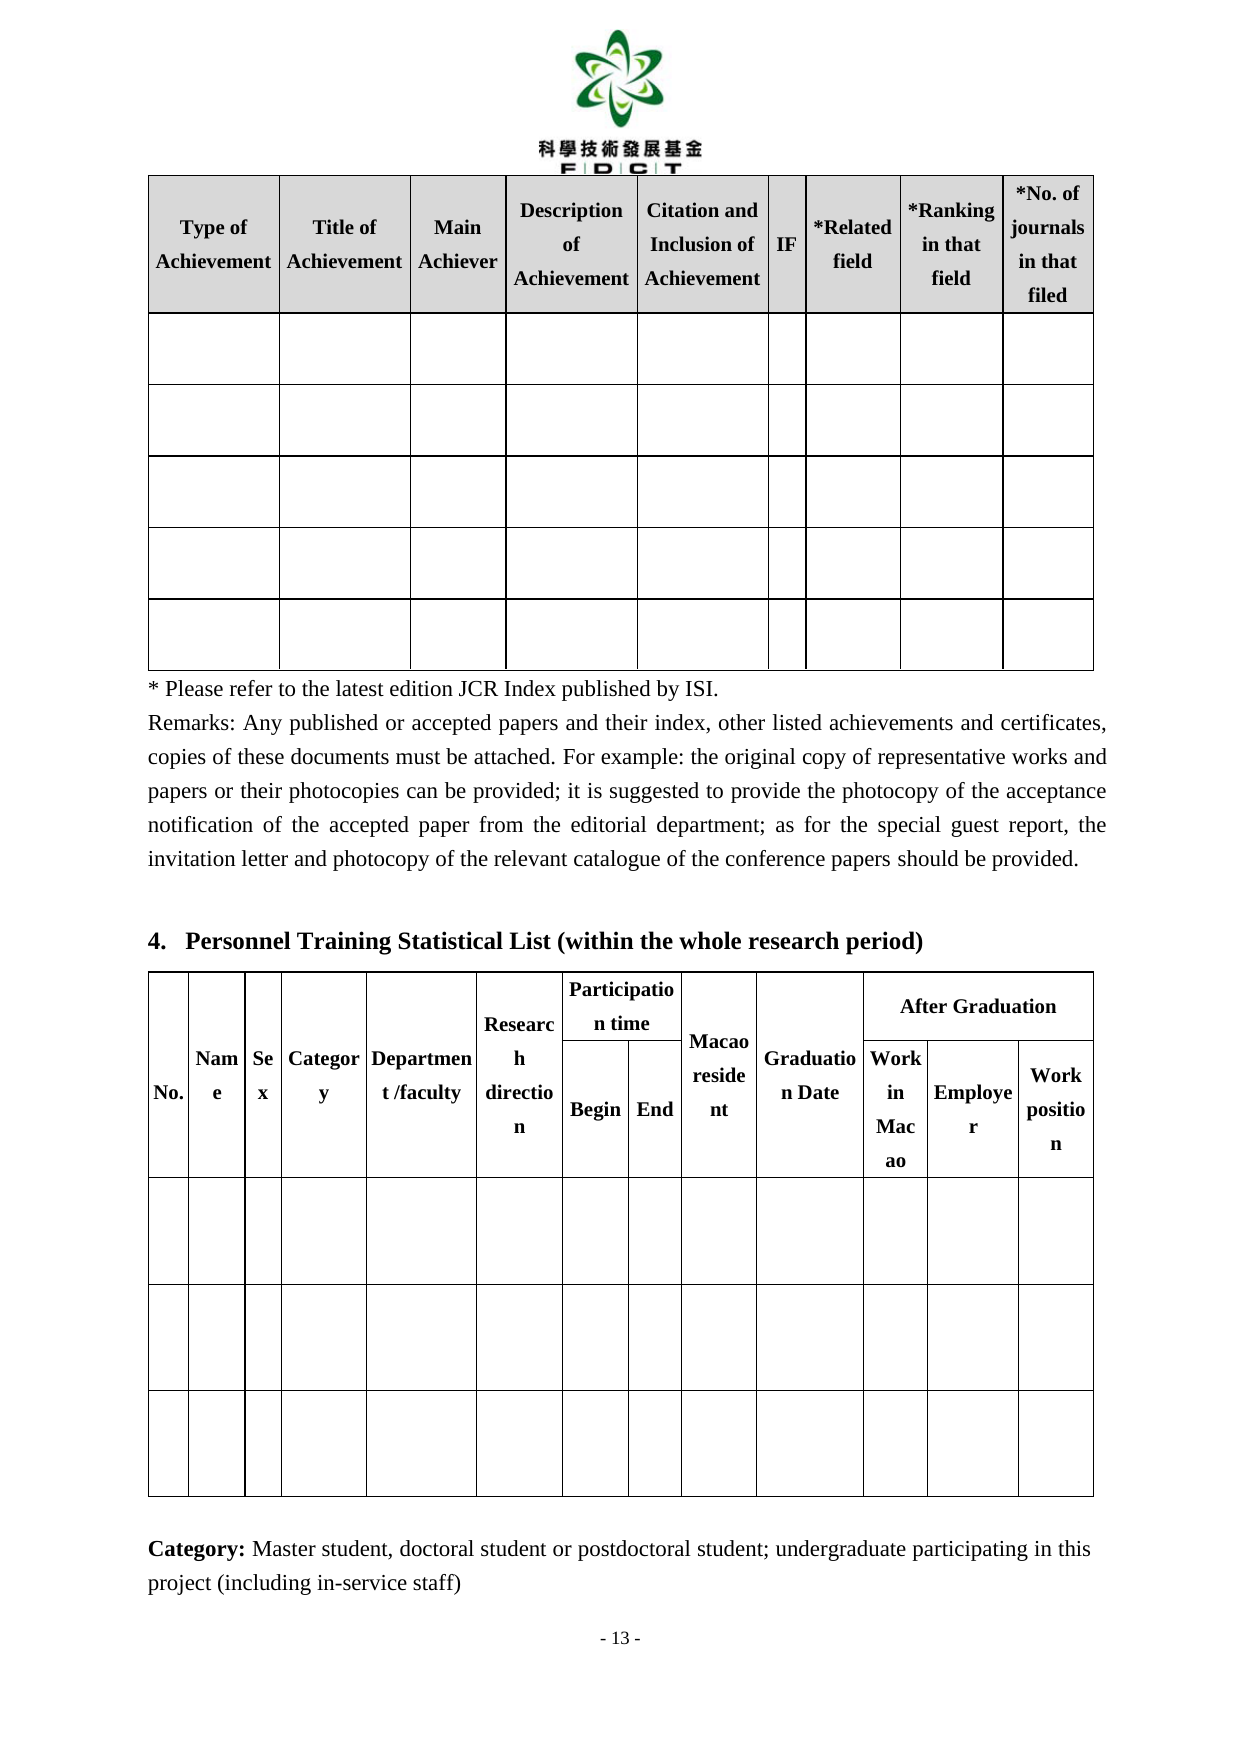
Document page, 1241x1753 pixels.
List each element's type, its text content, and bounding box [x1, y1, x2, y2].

table_cell [807, 600, 900, 669]
table_cell [807, 314, 900, 384]
table_header Graduation Date [757, 973, 863, 1177]
table_cell [507, 457, 637, 527]
table_cell [563, 1391, 628, 1496]
table_cell [769, 314, 805, 384]
table_cell [757, 1285, 863, 1390]
table_cell [864, 1178, 927, 1283]
table_cell [682, 1391, 756, 1496]
table_cell [769, 457, 805, 527]
table_cell [769, 385, 805, 455]
table_header Macao resident [682, 973, 756, 1177]
table_cell [901, 457, 1002, 527]
table_header Sex [246, 973, 281, 1177]
table_header IF [769, 176, 805, 312]
table_cell [807, 528, 900, 598]
table_cell [280, 600, 410, 669]
table_cell [149, 600, 279, 669]
table_cell [864, 1285, 927, 1390]
table_cell [1019, 1391, 1093, 1496]
table_cell [367, 1178, 476, 1283]
table_cell [638, 457, 768, 527]
table_cell [563, 1285, 628, 1390]
table_header Citation and Inclusion of Achievement [638, 176, 768, 312]
table_cell [280, 385, 410, 455]
table_cell [1004, 600, 1093, 669]
table_header After Graduation [864, 973, 1093, 1040]
table_header No. [149, 973, 188, 1177]
table_cell [282, 1391, 366, 1496]
table_cell [638, 600, 768, 669]
table_header Participation time [563, 973, 681, 1040]
table_cell [507, 314, 637, 384]
table_cell [280, 528, 410, 598]
text Remarks: Any published or accepted papers and their index, other listed achievements and certificates, copies of these documents must be attached. For example: the original copy of representative works and papers or their photocopies can be provided; it is suggested to provide the photocopy of the acceptance notification of the accepted paper from the editorial department; as for the special guest report, the invitation letter and photocopy of the relevant catalogue of the conference papers should be provided. [148, 705, 1108, 875]
table_cell [638, 528, 768, 598]
table_header Name [189, 973, 244, 1177]
table_cell [280, 457, 410, 527]
text * Please refer to the latest edition JCR Index published by ISI. [148, 671, 1092, 705]
table_cell [246, 1391, 281, 1496]
table_cell Work position [1019, 1041, 1093, 1177]
table_cell [928, 1178, 1018, 1283]
table_cell [769, 600, 805, 669]
table_cell [1004, 528, 1093, 598]
table_cell [1019, 1178, 1093, 1283]
table_cell [282, 1285, 366, 1390]
table_cell [1004, 457, 1093, 527]
text Category: Master student, doctoral student or postdoctoral student; undergraduate participating in this project (including in-service staff) [148, 1531, 1092, 1599]
table_cell [246, 1178, 281, 1283]
table_cell Work in Macao [864, 1041, 927, 1177]
table_cell [507, 528, 637, 598]
table_cell [507, 600, 637, 669]
table_cell [149, 314, 279, 384]
table_cell [149, 1391, 188, 1496]
table_cell [757, 1178, 863, 1283]
table_cell [411, 528, 505, 598]
table_cell [629, 1178, 681, 1283]
table_cell [477, 1391, 562, 1496]
table_cell [280, 314, 410, 384]
table_cell [1019, 1285, 1093, 1390]
table_cell [682, 1178, 756, 1283]
table_cell [189, 1285, 244, 1390]
table_cell [477, 1285, 562, 1390]
table_cell [149, 528, 279, 598]
table_cell [246, 1285, 281, 1390]
table_cell [1004, 314, 1093, 384]
table_cell Employer [928, 1041, 1018, 1177]
table_header Description of Achievement [507, 176, 637, 312]
table_cell [928, 1285, 1018, 1390]
table_cell [638, 314, 768, 384]
table_cell [149, 385, 279, 455]
table_cell [757, 1391, 863, 1496]
table_cell [901, 385, 1002, 455]
table_cell [629, 1391, 681, 1496]
table_cell [563, 1178, 628, 1283]
table_header *Ranking in that field [901, 176, 1002, 312]
table_cell [901, 528, 1002, 598]
table_cell Begin [563, 1041, 628, 1177]
table_cell [149, 457, 279, 527]
table_header Main Achiever [411, 176, 505, 312]
table_cell [638, 385, 768, 455]
table_cell End [629, 1041, 681, 1177]
table_cell [864, 1391, 927, 1496]
table_cell [149, 1178, 188, 1283]
table_cell [367, 1285, 476, 1390]
table_cell [189, 1178, 244, 1283]
list Personnel Training Statistical List (within the whole research period) [148, 923, 1092, 957]
table_cell [1004, 385, 1093, 455]
table_cell [807, 385, 900, 455]
table_cell [901, 314, 1002, 384]
table_cell [411, 314, 505, 384]
table_cell [411, 457, 505, 527]
table_cell [189, 1391, 244, 1496]
table_header Type of Achievement [149, 176, 279, 312]
table_header *No. of journals in that filed [1004, 176, 1093, 312]
table_cell [682, 1285, 756, 1390]
table_cell [282, 1178, 366, 1283]
table_header Category [282, 973, 366, 1177]
table_cell [367, 1391, 476, 1496]
table_cell [411, 600, 505, 669]
table_header Title of Achievement [280, 176, 410, 312]
table_cell [629, 1285, 681, 1390]
table_cell [507, 385, 637, 455]
table_cell [807, 457, 900, 527]
table_header *Related field [807, 176, 900, 312]
table_header Department /faculty [367, 973, 476, 1177]
table_cell [901, 600, 1002, 669]
table_cell [928, 1391, 1018, 1496]
table_cell [769, 528, 805, 598]
table_cell [411, 385, 505, 455]
table_cell [149, 1285, 188, 1390]
table_header Research direction [477, 973, 562, 1177]
table_cell [477, 1178, 562, 1283]
